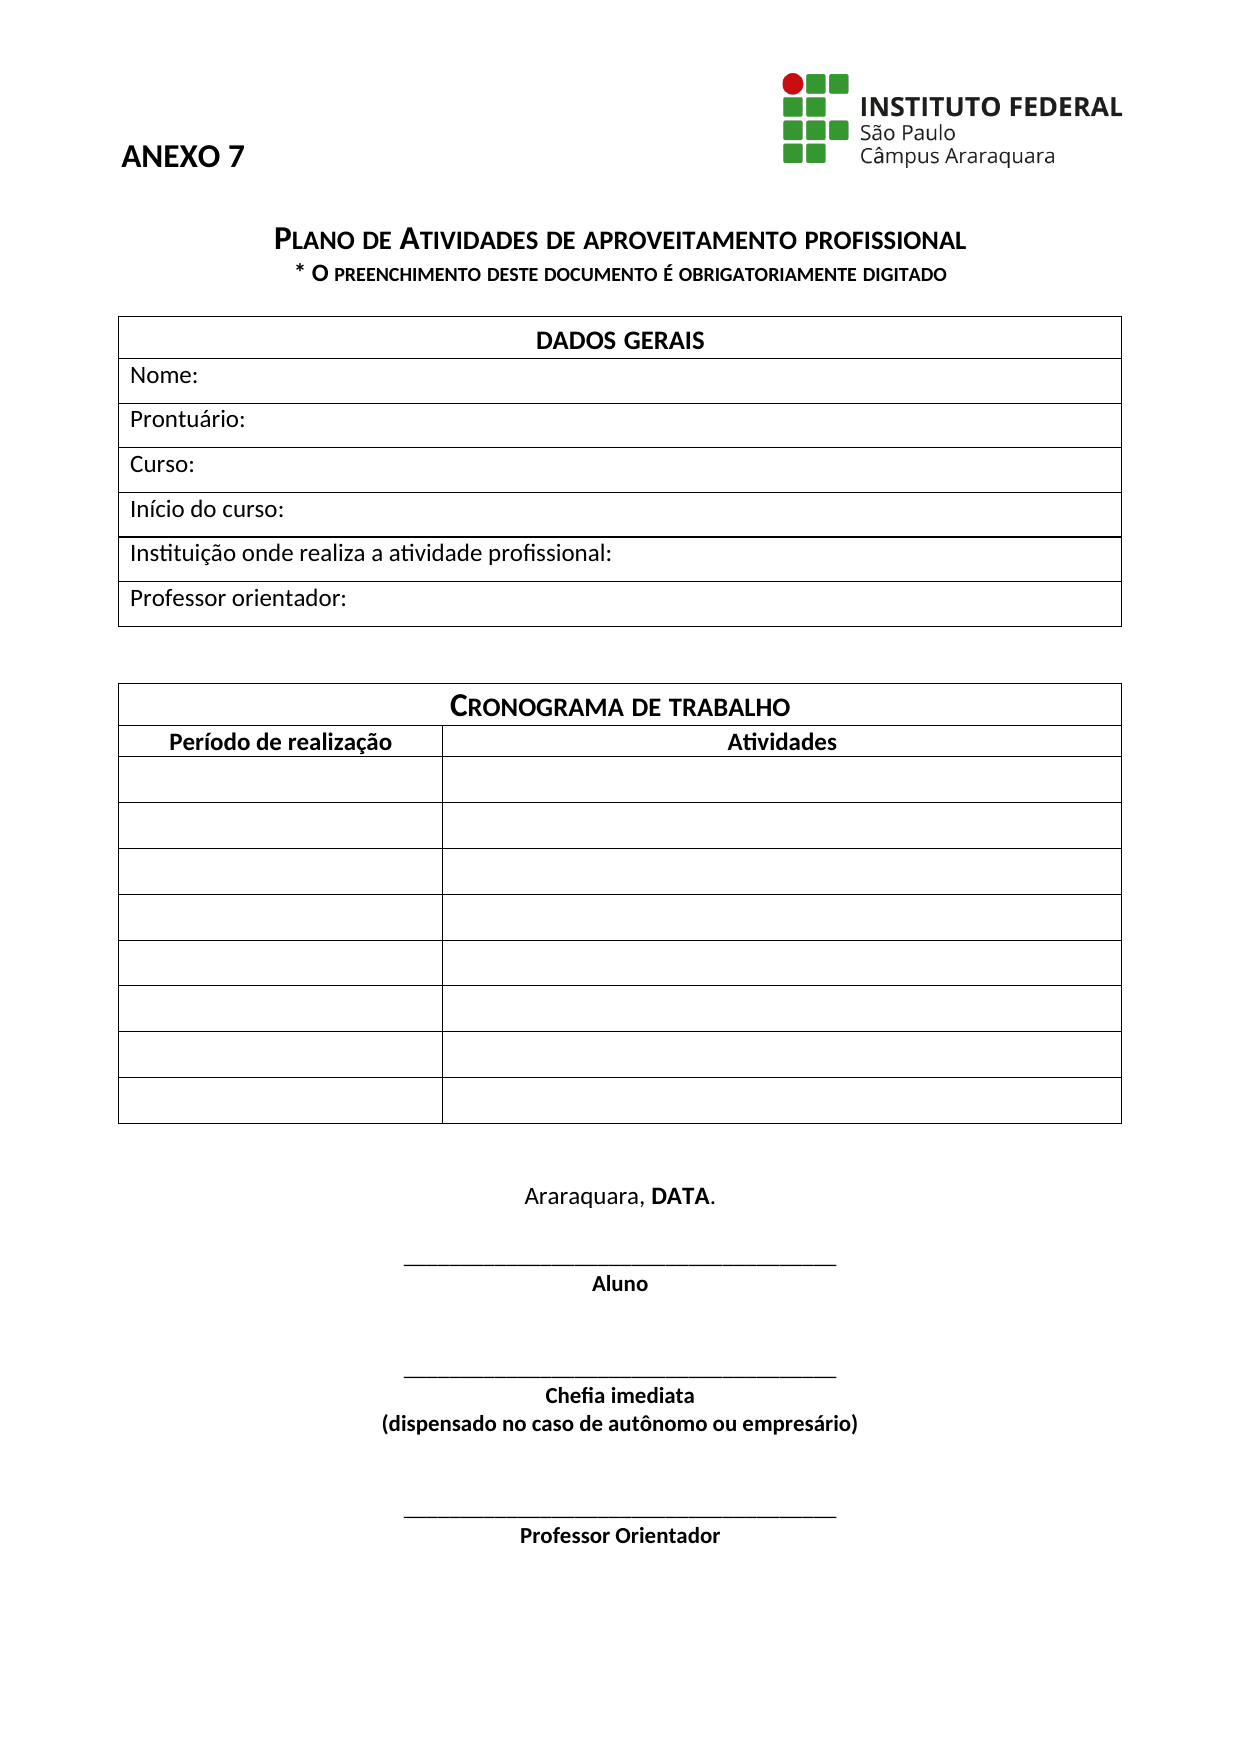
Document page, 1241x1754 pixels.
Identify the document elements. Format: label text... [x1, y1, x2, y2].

table_cell [119, 1032, 442, 1077]
table_cell [443, 803, 1121, 848]
table_cell [119, 1078, 442, 1123]
table_cell [443, 849, 1121, 894]
table_cell [443, 1032, 1121, 1077]
table_header Cronograma de trabalho [119, 684, 1121, 725]
text ______________________________________ [118, 1353, 1122, 1381]
table_cell Instituição onde realiza a atividade profissional: [119, 538, 1121, 581]
table_cell [119, 757, 442, 802]
text Aluno [118, 1269, 1122, 1297]
text (dispensado no caso de autônomo ou empresário) [118, 1409, 1122, 1437]
table_cell [119, 986, 442, 1031]
table_cell [119, 849, 442, 894]
table_cell [119, 895, 442, 939]
table_cell [443, 757, 1121, 802]
table_cell [119, 803, 442, 848]
table_cell Período de realização [119, 726, 442, 756]
text ______________________________________ [118, 1493, 1122, 1521]
table_cell [443, 986, 1121, 1031]
text ______________________________________ [118, 1241, 1122, 1269]
table_cell Nome: [119, 359, 1121, 402]
text Araraquara, DATA. [118, 1180, 1122, 1211]
table_cell [443, 895, 1121, 939]
table_cell Prontuário: [119, 404, 1121, 447]
table_cell [443, 1078, 1121, 1123]
table_cell Curso: [119, 448, 1121, 492]
table_cell Atividades [443, 726, 1121, 756]
text * O preenchimento deste documento é obrigatoriamente digitado [118, 257, 1122, 288]
table_cell Início do curso: [119, 493, 1121, 536]
text Chefia imediata [118, 1381, 1122, 1409]
text Plano de Atividades de aproveitamento profissional [118, 217, 1122, 257]
picture [782, 73, 1123, 168]
table_cell Professor orientador: [119, 582, 1121, 626]
table_header dados gerais [119, 317, 1121, 358]
text Professor Orientador [118, 1521, 1122, 1549]
table_cell [443, 941, 1121, 985]
table_cell [119, 941, 442, 985]
